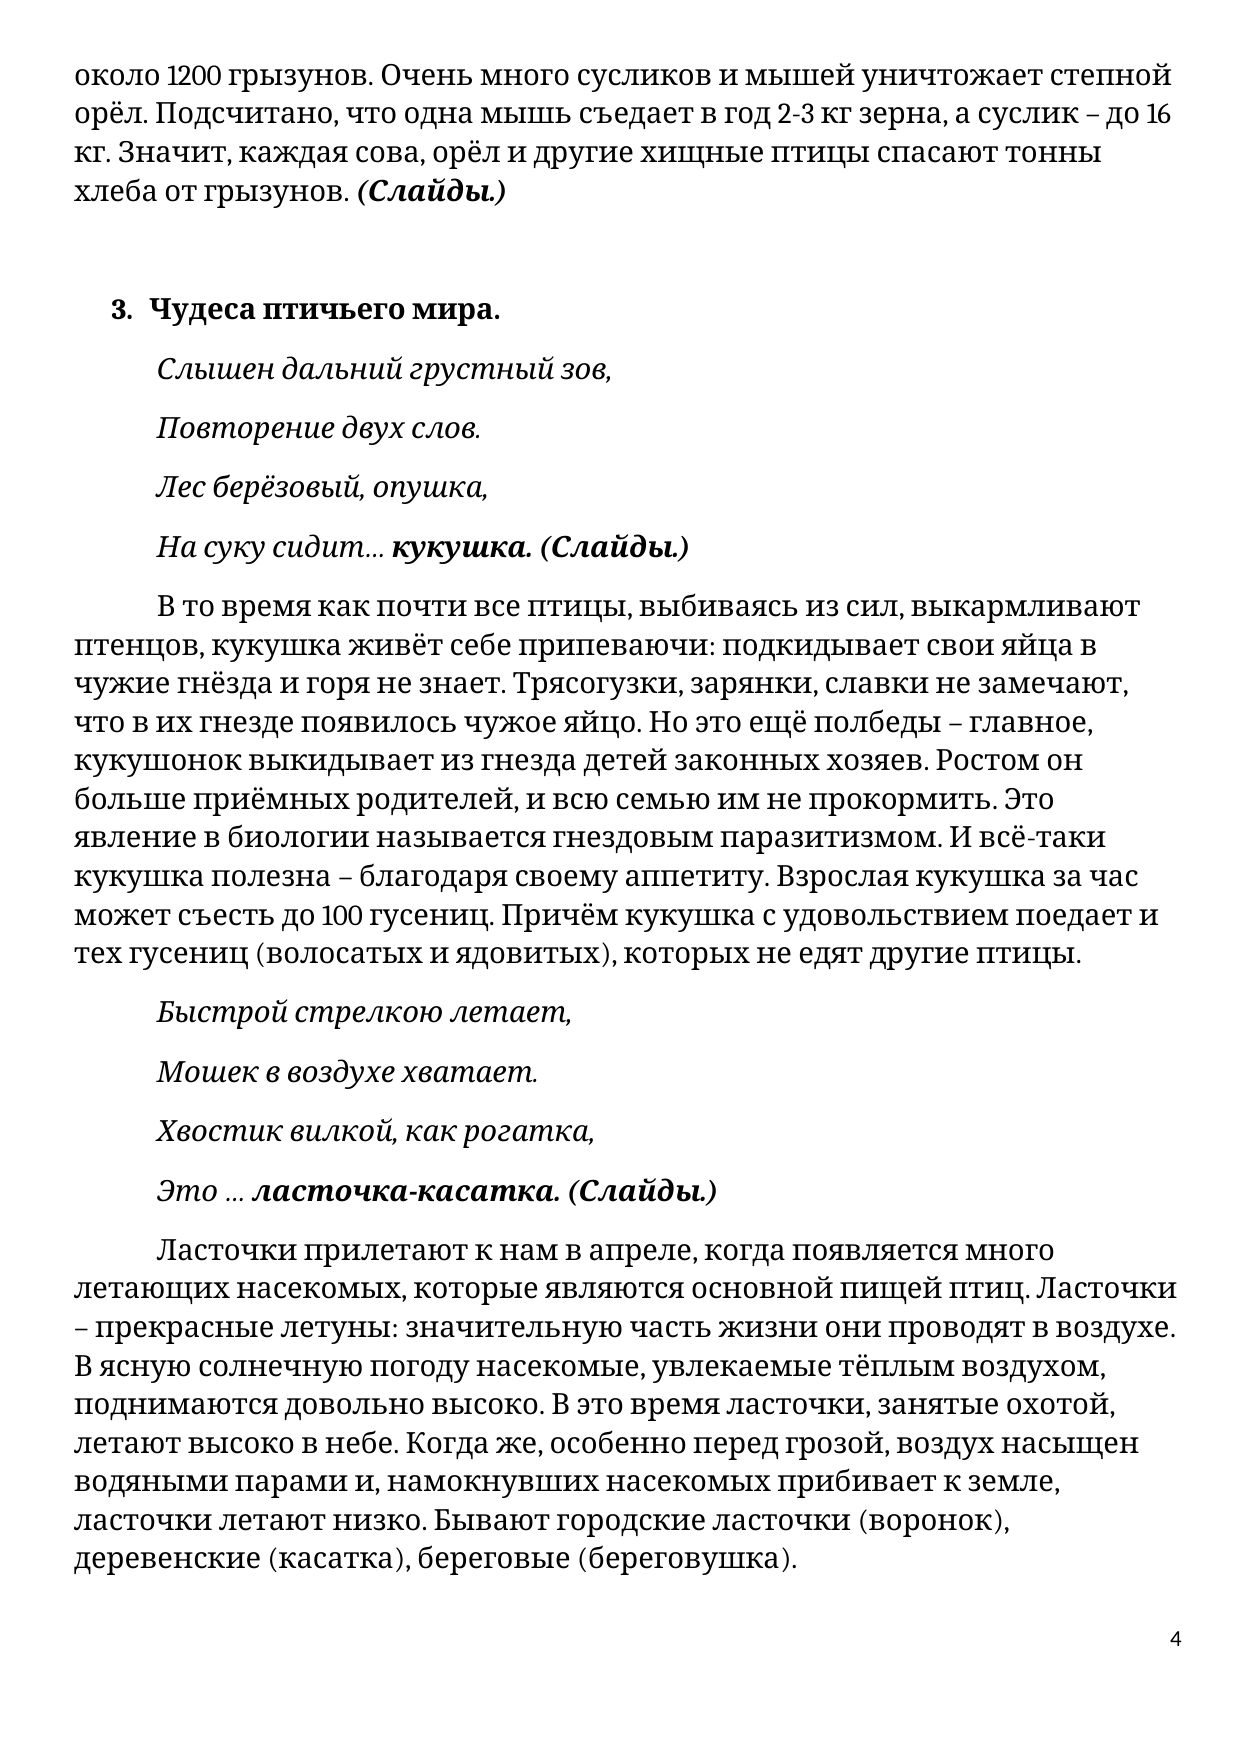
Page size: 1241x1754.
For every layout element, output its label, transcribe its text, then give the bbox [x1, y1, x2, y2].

list Чудеса птичьего мира. [111, 293, 1181, 327]
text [74, 59, 1181, 208]
text Быстрой стрелкою летает, [74, 997, 1181, 1030]
text Лес берёзовый, опушка, [74, 472, 1181, 505]
text Слышен дальний грустный зов, [74, 353, 1181, 386]
text Это … ласточка-касатка. (Слайды.) [74, 1175, 1181, 1208]
text Ласточки прилетают к нам в апреле, когда появляется много летающих насекомых, которые являются основной пищей птиц. Ласточки – прекрасные летуны: значительную часть жизни они проводят в воздухе. В ясную солнечную погоду насекомые, увлекаемые тёплым воздухом, поднимаются довольно высоко. В это время ласточки, занятые охотой, летают высоко в небе. Когда же, особенно перед грозой, воздух насыщен водяными парами и, намокнувших насекомых прибивает к земле, ласточки летают низко. Бывают городские ласточки (воронок), деревенские (касатка), береговые (береговушка). [74, 1234, 1181, 1576]
text Мошек в воздухе хватает. [74, 1056, 1181, 1089]
text Повторение двух слов. [74, 412, 1181, 446]
text В то время как почти все птицы, выбиваясь из сил, выкармливают птенцов, кукушка живёт себе припеваючи: подкидывает свои яйца в чужие гнёзда и горя не знает. Трясогузки, зарянки, славки не замечают, что в их гнезде появилось чужое яйцо. Но это ещё полбеды – главное, кукушонок выкидывает из гнезда детей законных хозяев. Ростом он больше приёмных родителей, и всю семью им не прокормить. Это явление в биологии называется гнездовым паразитизмом. И всё-таки кукушка полезна – благодаря своему аппетиту. Взрослая кукушка за час может съесть до 100 гусениц. Причём кукушка с удовольствием поедает и тех гусениц (волосатых и ядовитых), которых не едят другие птицы. [74, 590, 1181, 971]
text На суку сидит… кукушка. (Слайды.) [74, 531, 1181, 564]
text Хвостик вилкой, как рогатка, [74, 1115, 1181, 1149]
